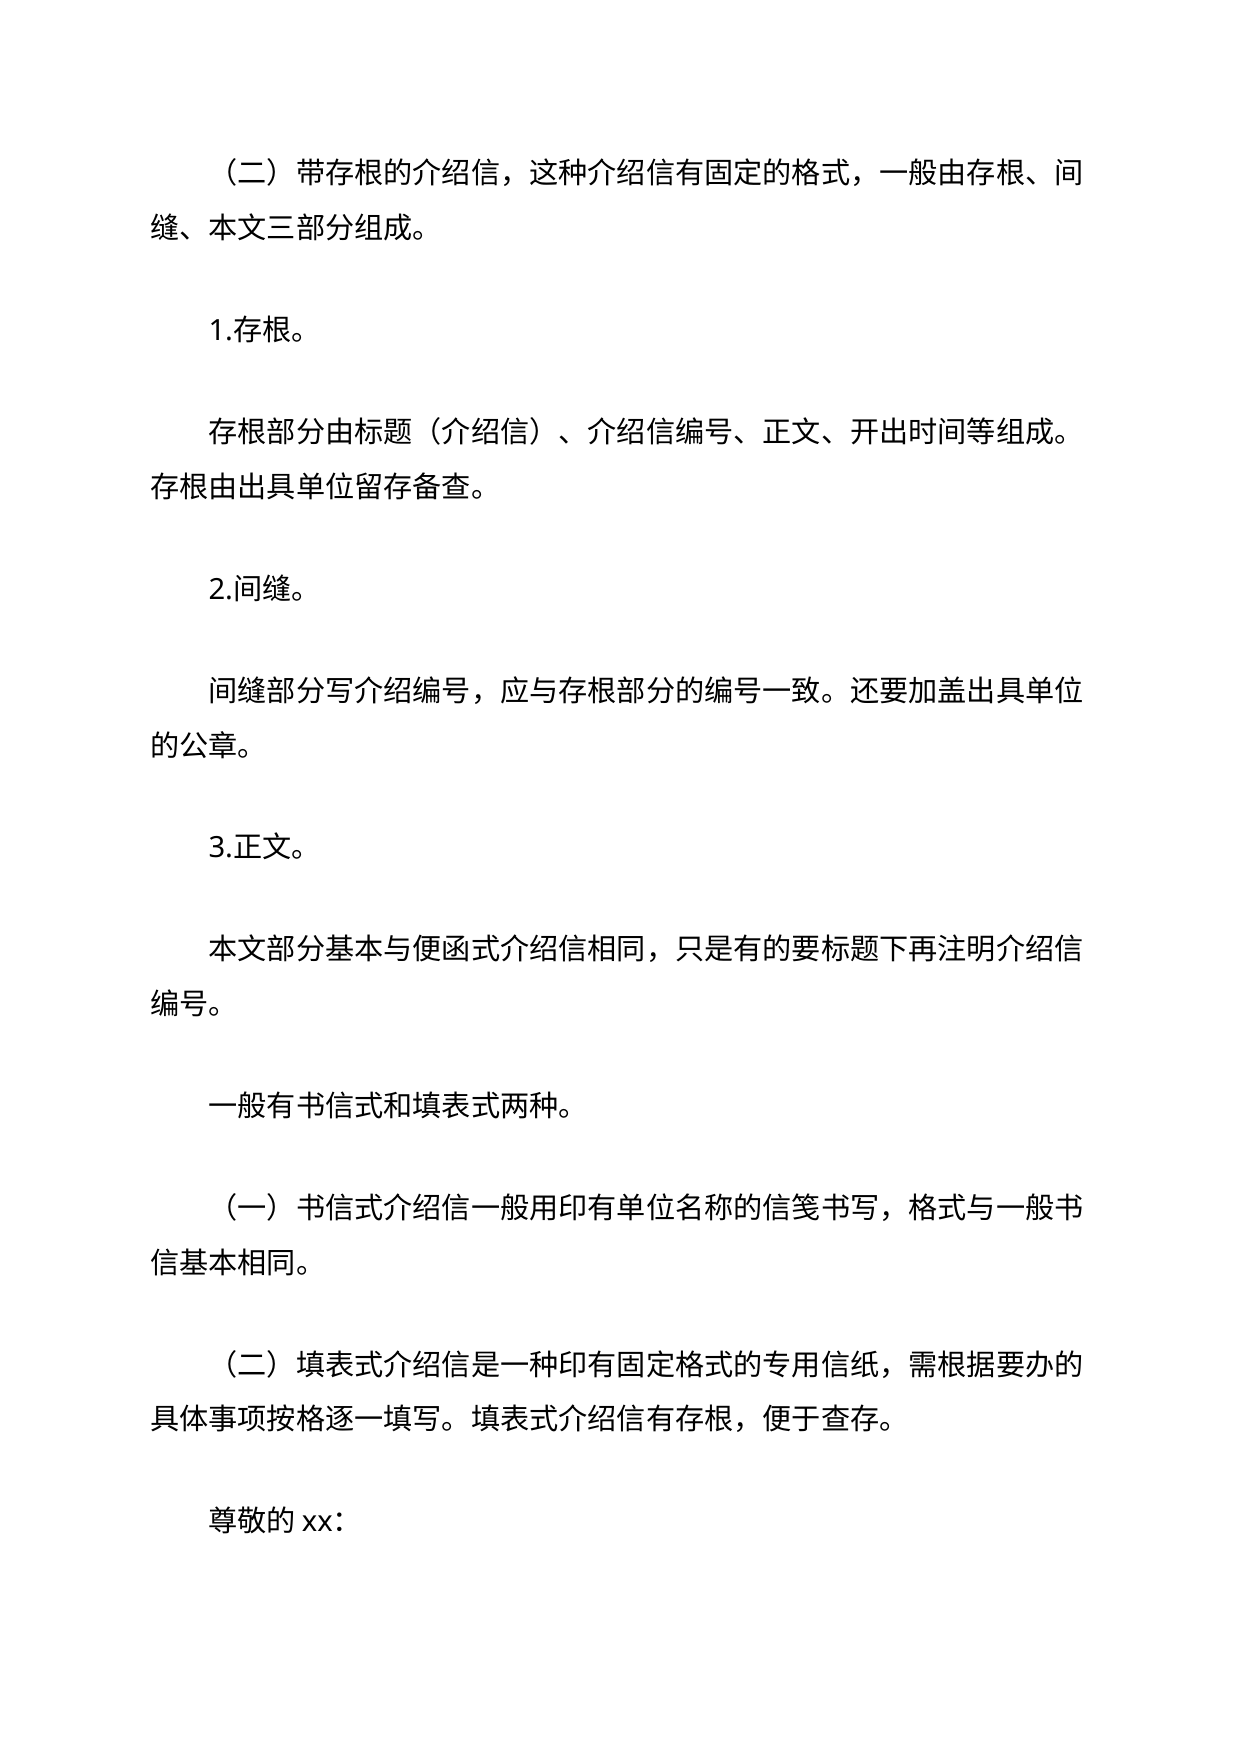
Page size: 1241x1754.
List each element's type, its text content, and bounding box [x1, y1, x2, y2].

text 一般有书信式和填表式两种。 [150, 1083, 1090, 1125]
text 存根部分由标题（介绍信）、介绍信编号、正文、开出时间等组成。存根由出具单位留存备查。 [150, 409, 1090, 506]
text 本文部分基本与便函式介绍信相同，只是有的要标题下再注明介绍信编号。 [150, 926, 1090, 1023]
text （一）书信式介绍信一般用印有单位名称的信笺书写，格式与一般书信基本相同。 [150, 1184, 1090, 1282]
text （二）带存根的介绍信，这种介绍信有固定的格式，一般由存根、间缝、本文三部分组成。 [150, 150, 1090, 247]
text 间缝部分写介绍编号，应与存根部分的编号一致。还要加盖出具单位的公章。 [150, 667, 1090, 764]
text 3.正文。 [150, 824, 1090, 866]
text 2.间缝。 [150, 565, 1090, 608]
text 尊敬的xx： [150, 1498, 1090, 1540]
text （二）填表式介绍信是一种印有固定格式的专用信纸，需根据要办的具体事项按格逐一填写。填表式介绍信有存根，便于查存。 [150, 1341, 1090, 1438]
text 1.存根。 [150, 307, 1090, 349]
